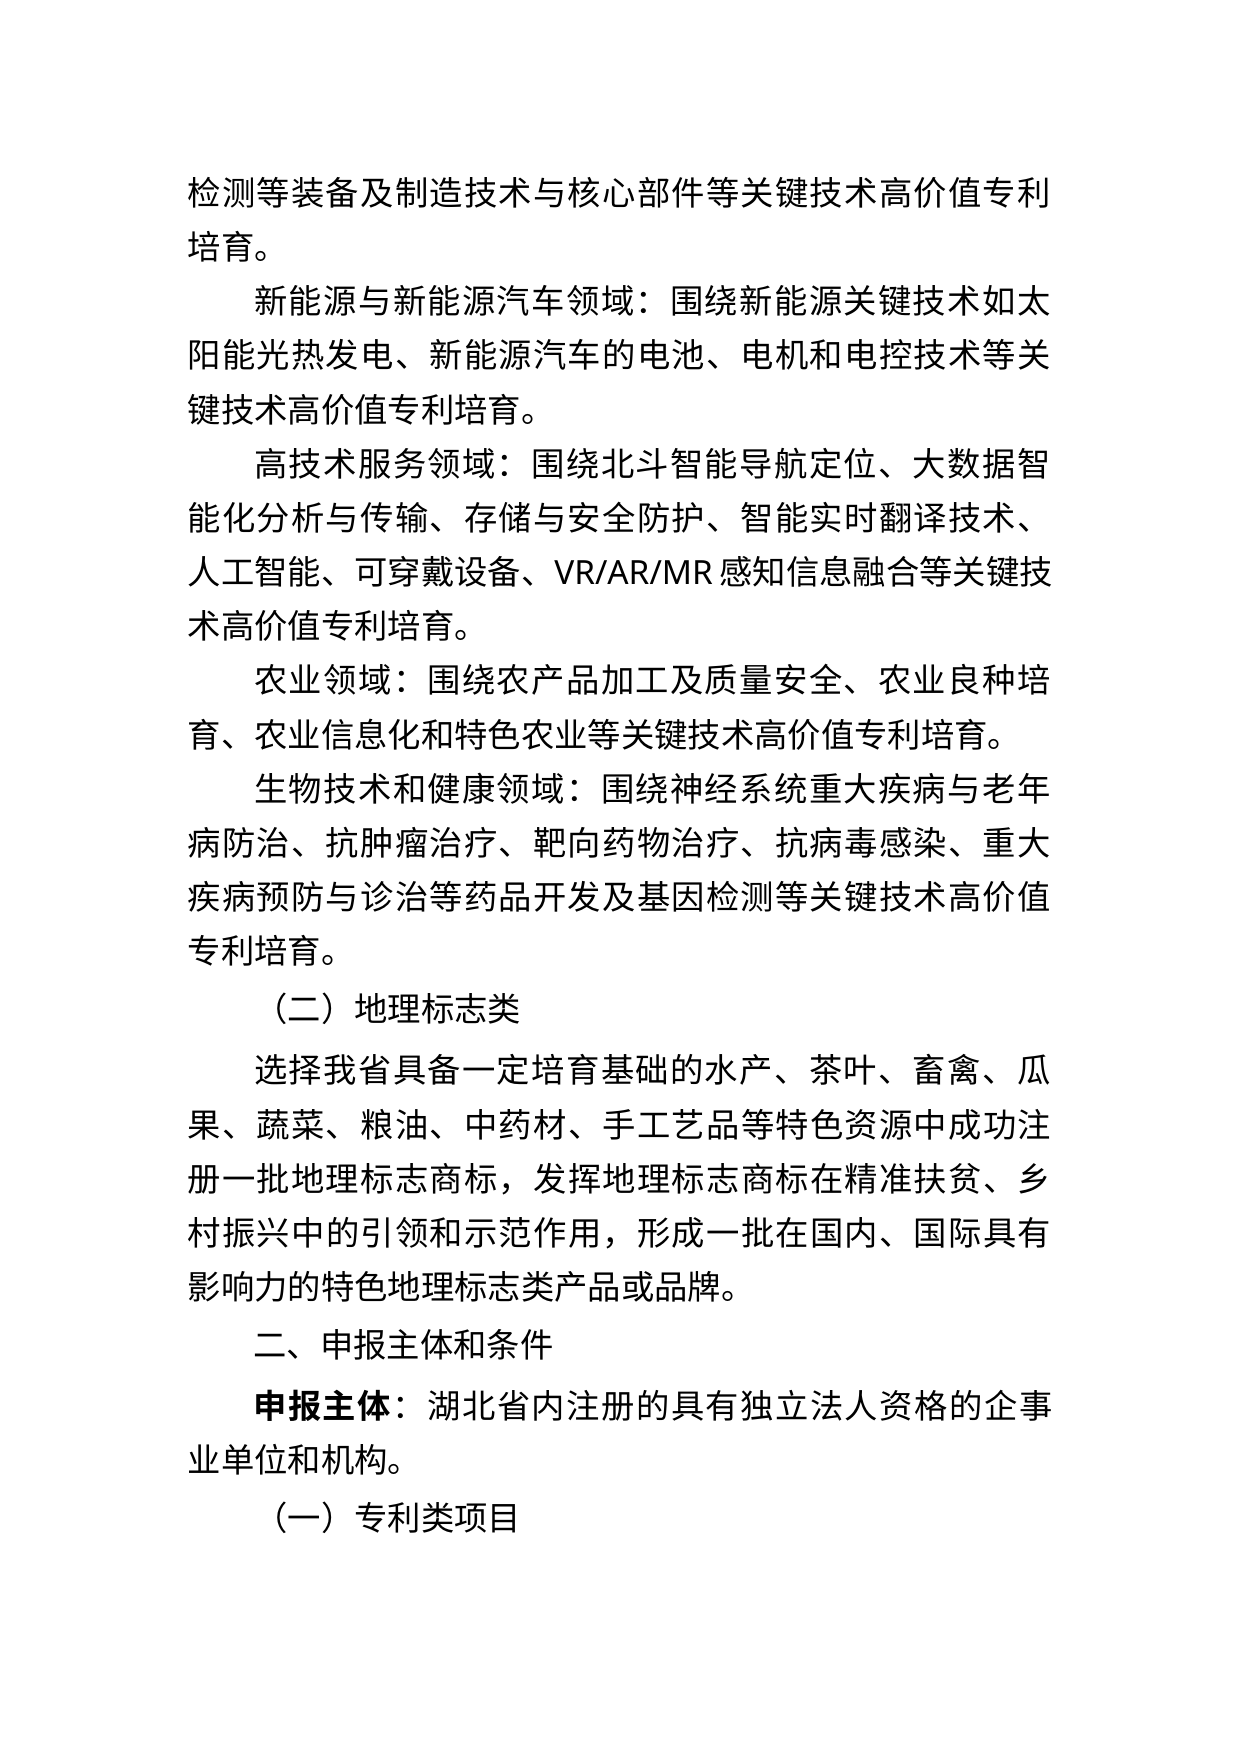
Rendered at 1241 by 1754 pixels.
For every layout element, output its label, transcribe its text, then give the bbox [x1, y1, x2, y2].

text 申报主体：湖北省内注册的具有独立法人资格的企事业单位和机构。 [187, 1375, 1053, 1484]
text 农业领域：围绕农产品加工及质量安全、农业良种培育、农业信息化和特色农业等关键技术高价值专利培育。 [187, 649, 1053, 758]
text （二）地理标志类 [187, 974, 1053, 1039]
text （一）专利类项目 [187, 1484, 1053, 1549]
text 高技术服务领域：围绕北斗智能导航定位、大数据智能化分析与传输、存储与安全防护、智能实时翻译技术、人工智能、可穿戴设备、VR/AR/MR感知信息融合等关键技术高价值专利培育。 [187, 433, 1053, 649]
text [187, 162, 1053, 270]
text 选择我省具备一定培育基础的水产、茶叶、畜禽、瓜果、蔬菜、粮油、中药材、手工艺品等特色资源中成功注册一批地理标志商标，发挥地理标志商标在精准扶贫、乡村振兴中的引领和示范作用，形成一批在国内、国际具有影响力的特色地理标志类产品或品牌。 [187, 1039, 1053, 1310]
text 生物技术和健康领域：围绕神经系统重大疾病与老年病防治、抗肿瘤治疗、靶向药物治疗、抗病毒感染、重大疾病预防与诊治等药品开发及基因检测等关键技术高价值专利培育。 [187, 758, 1053, 974]
text 新能源与新能源汽车领域：围绕新能源关键技术如太阳能光热发电、新能源汽车的电池、电机和电控技术等关键技术高价值专利培育。 [187, 270, 1053, 433]
text 二、申报主体和条件 [187, 1310, 1053, 1375]
